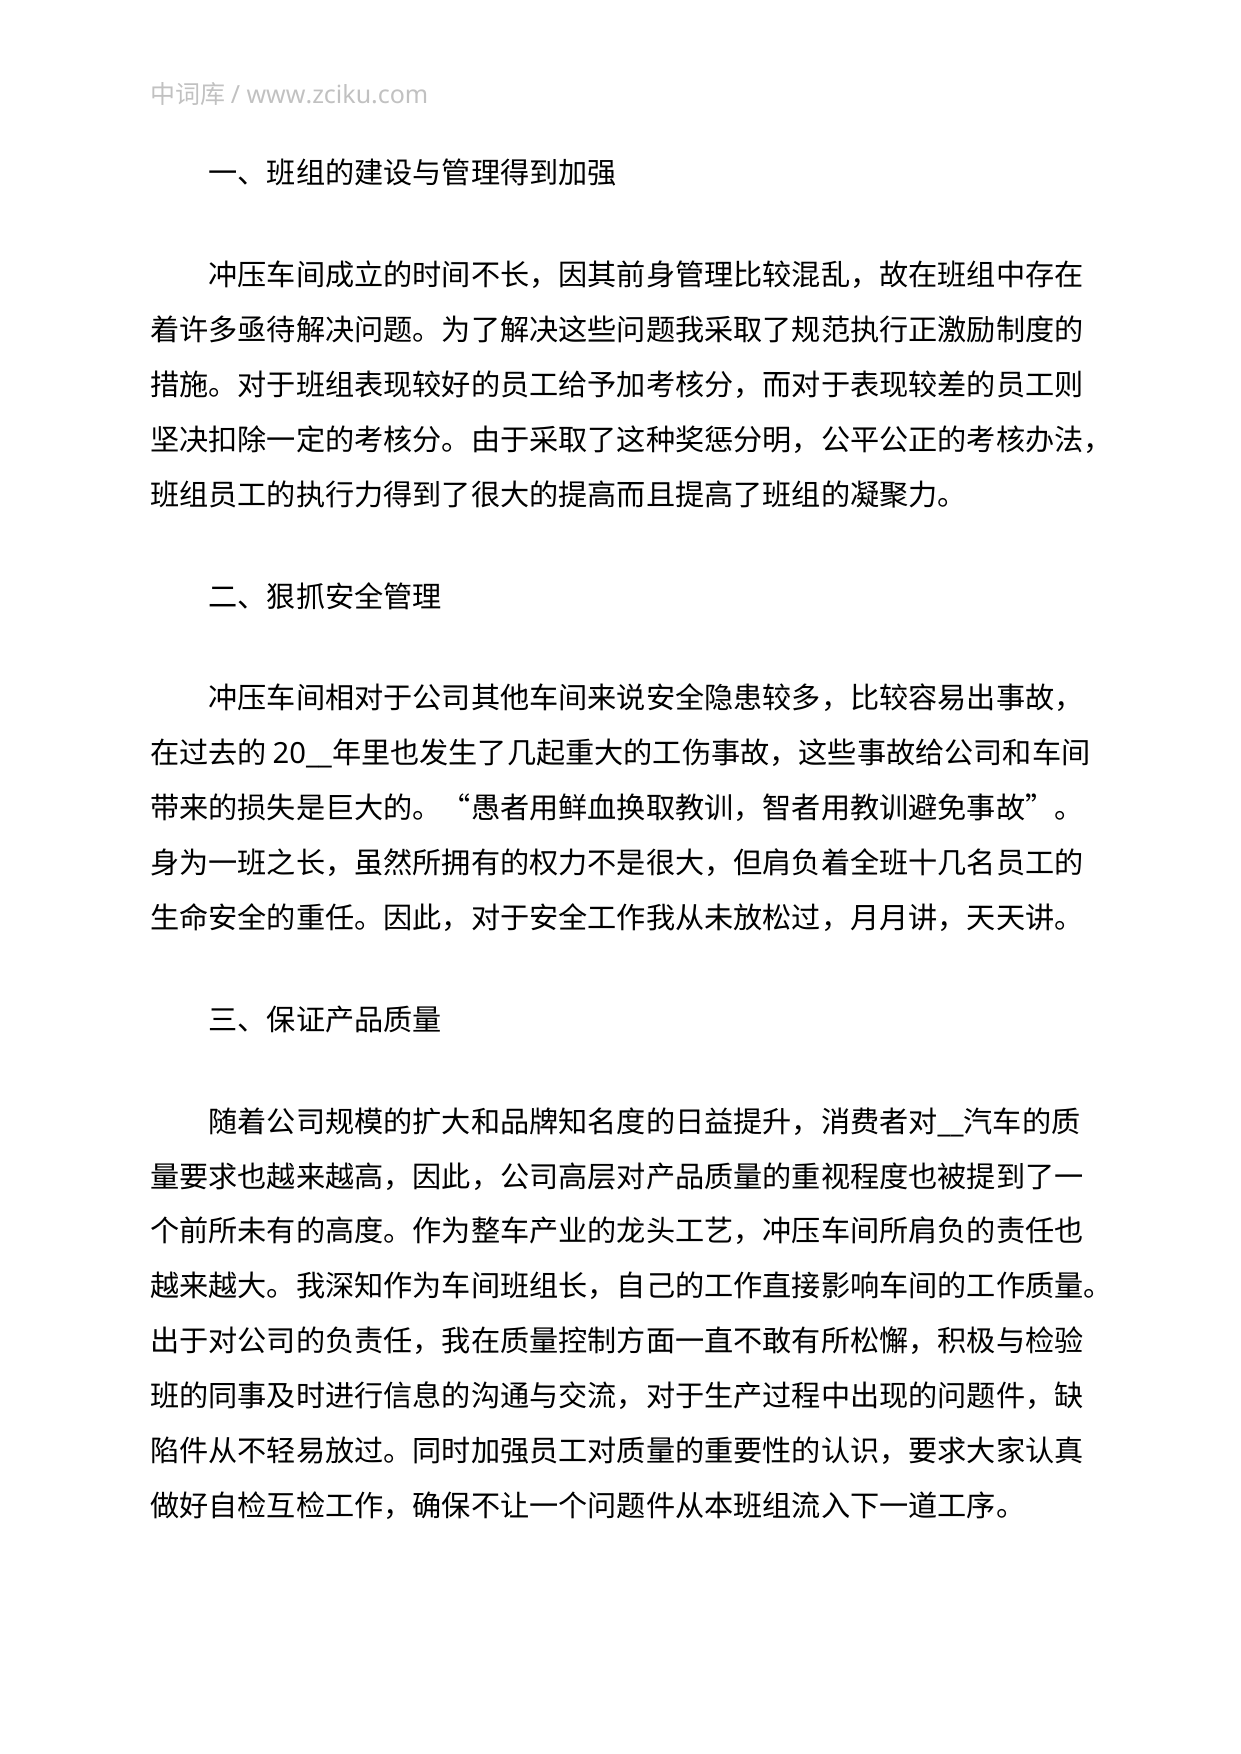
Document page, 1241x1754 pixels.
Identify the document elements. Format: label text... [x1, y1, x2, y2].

text 冲压车间成立的时间不长，因其前身管理比较混乱，故在班组中存在着许多亟待解决问题。为了解决这些问题我采取了规范执行正激励制度的措施。对于班组表现较好的员工给予加考核分，而对于表现较差的员工则坚决扣除一定的考核分。由于采取了这种奖惩分明，公平公正的考核办法，班组员工的执行力得到了很大的提高而且提高了班组的凝聚力。 [150, 252, 1090, 514]
text 二、狠抓安全管理 [150, 573, 1090, 615]
text 冲压车间相对于公司其他车间来说安全隐患较多，比较容易出事故，在过去的20__年里也发生了几起重大的工伤事故，这些事故给公司和车间带来的损失是巨大的。“愚者用鲜血换取教训，智者用教训避免事故”。身为一班之长，虽然所拥有的权力不是很大，但肩负着全班十几名员工的生命安全的重任。因此，对于安全工作我从未放松过，月月讲，天天讲。 [150, 675, 1090, 937]
text 一、班组的建设与管理得到加强 [150, 150, 1090, 192]
text 随着公司规模的扩大和品牌知名度的日益提升，消费者对__汽车的质量要求也越来越高，因此，公司高层对产品质量的重视程度也被提到了一个前所未有的高度。作为整车产业的龙头工艺，冲压车间所肩负的责任也越来越大。我深知作为车间班组长，自己的工作直接影响车间的工作质量。出于对公司的负责任，我在质量控制方面一直不敢有所松懈，积极与检验班的同事及时进行信息的沟通与交流，对于生产过程中出现的问题件，缺陷件从不轻易放过。同时加强员工对质量的重要性的认识，要求大家认真做好自检互检工作，确保不让一个问题件从本班组流入下一道工序。 [150, 1098, 1090, 1525]
text 三、保证产品质量 [150, 996, 1090, 1039]
